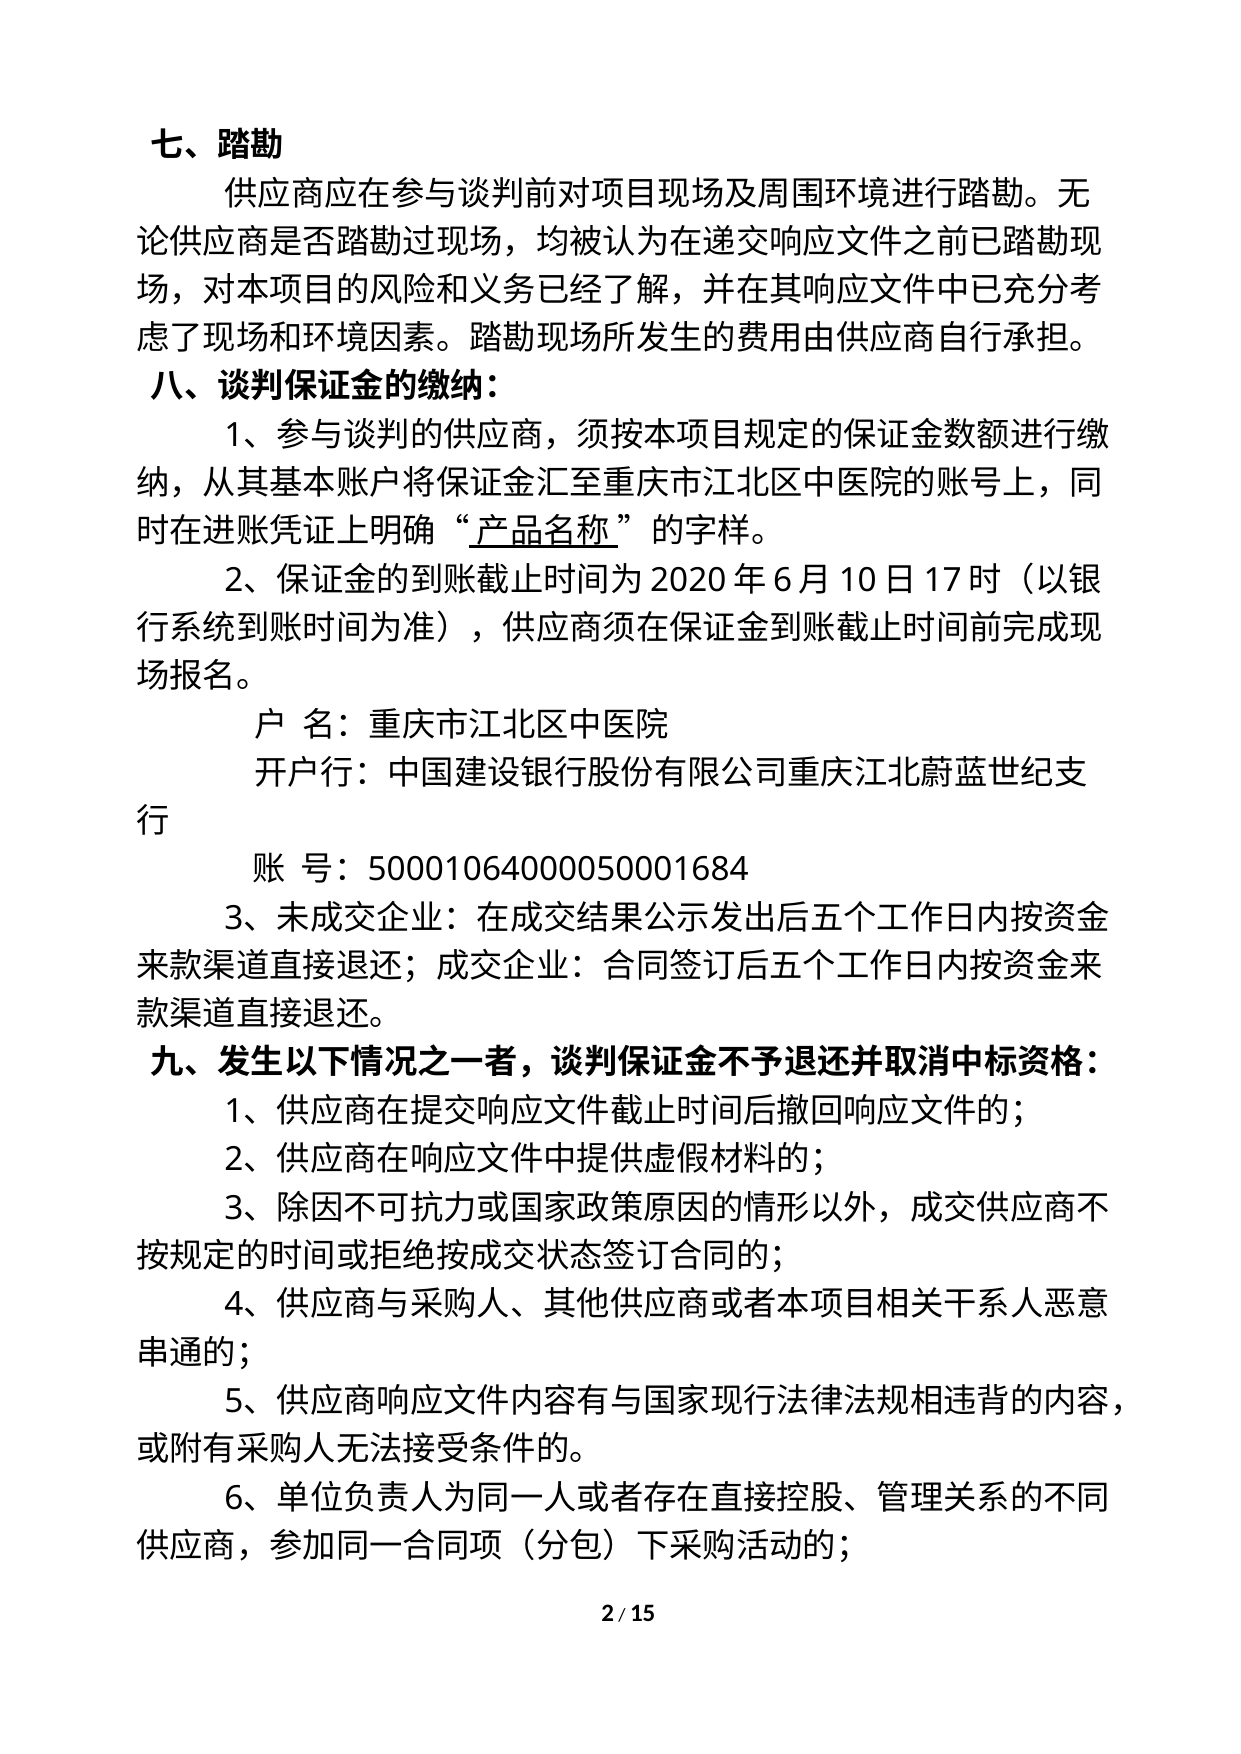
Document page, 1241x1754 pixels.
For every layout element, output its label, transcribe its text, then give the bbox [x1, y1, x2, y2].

text 2、保证金的到账截止时间为2020年6月10日17时（以银行系统到账时间为准），供应商须在保证金到账截止时间前完成现场报名。 [136, 552, 1116, 697]
text 账 号：50001064000050001684 [136, 842, 1116, 890]
text 八、谈判保证金的缴纳： [136, 359, 1116, 407]
text 6、单位负责人为同一人或者存在直接控股、管理关系的不同供应商，参加同一合同项（分包）下采购活动的； [136, 1470, 1116, 1567]
text 开户行：中国建设银行股份有限公司重庆江北蔚蓝世纪支行 [136, 746, 1116, 842]
text 5、供应商响应文件内容有与国家现行法律法规相违背的内容，或附有采购人无法接受条件的。 [136, 1374, 1116, 1470]
text 供应商应在参与谈判前对项目现场及周围环境进行踏勘。无论供应商是否踏勘过现场，均被认为在递交响应文件之前已踏勘现场，对本项目的风险和义务已经了解，并在其响应文件中已充分考虑了现场和环境因素。踏勘现场所发生的费用由供应商自行承担。 [136, 166, 1116, 359]
text 七、踏勘 [136, 118, 1116, 166]
text 1、供应商在提交响应文件截止时间后撤回响应文件的； [136, 1083, 1116, 1132]
text 3、未成交企业：在成交结果公示发出后五个工作日内按资金来款渠道直接退还；成交企业：合同签订后五个工作日内按资金来款渠道直接退还。 [136, 890, 1116, 1035]
text 3、除因不可抗力或国家政策原因的情形以外，成交供应商不按规定的时间或拒绝按成交状态签订合同的； [136, 1180, 1116, 1277]
text 户 名：重庆市江北区中医院 [136, 697, 1116, 746]
text 九、发生以下情况之一者，谈判保证金不予退还并取消中标资格： [136, 1035, 1116, 1083]
text 1、参与谈判的供应商，须按本项目规定的保证金数额进行缴纳，从其基本账户将保证金汇至重庆市江北区中医院的账号上，同时在进账凭证上明确“ 产品名称 ”的字样。 [136, 407, 1116, 552]
text 2、供应商在响应文件中提供虚假材料的； [136, 1132, 1116, 1180]
text 4、供应商与采购人、其他供应商或者本项目相关干系人恶意串通的； [136, 1277, 1116, 1374]
